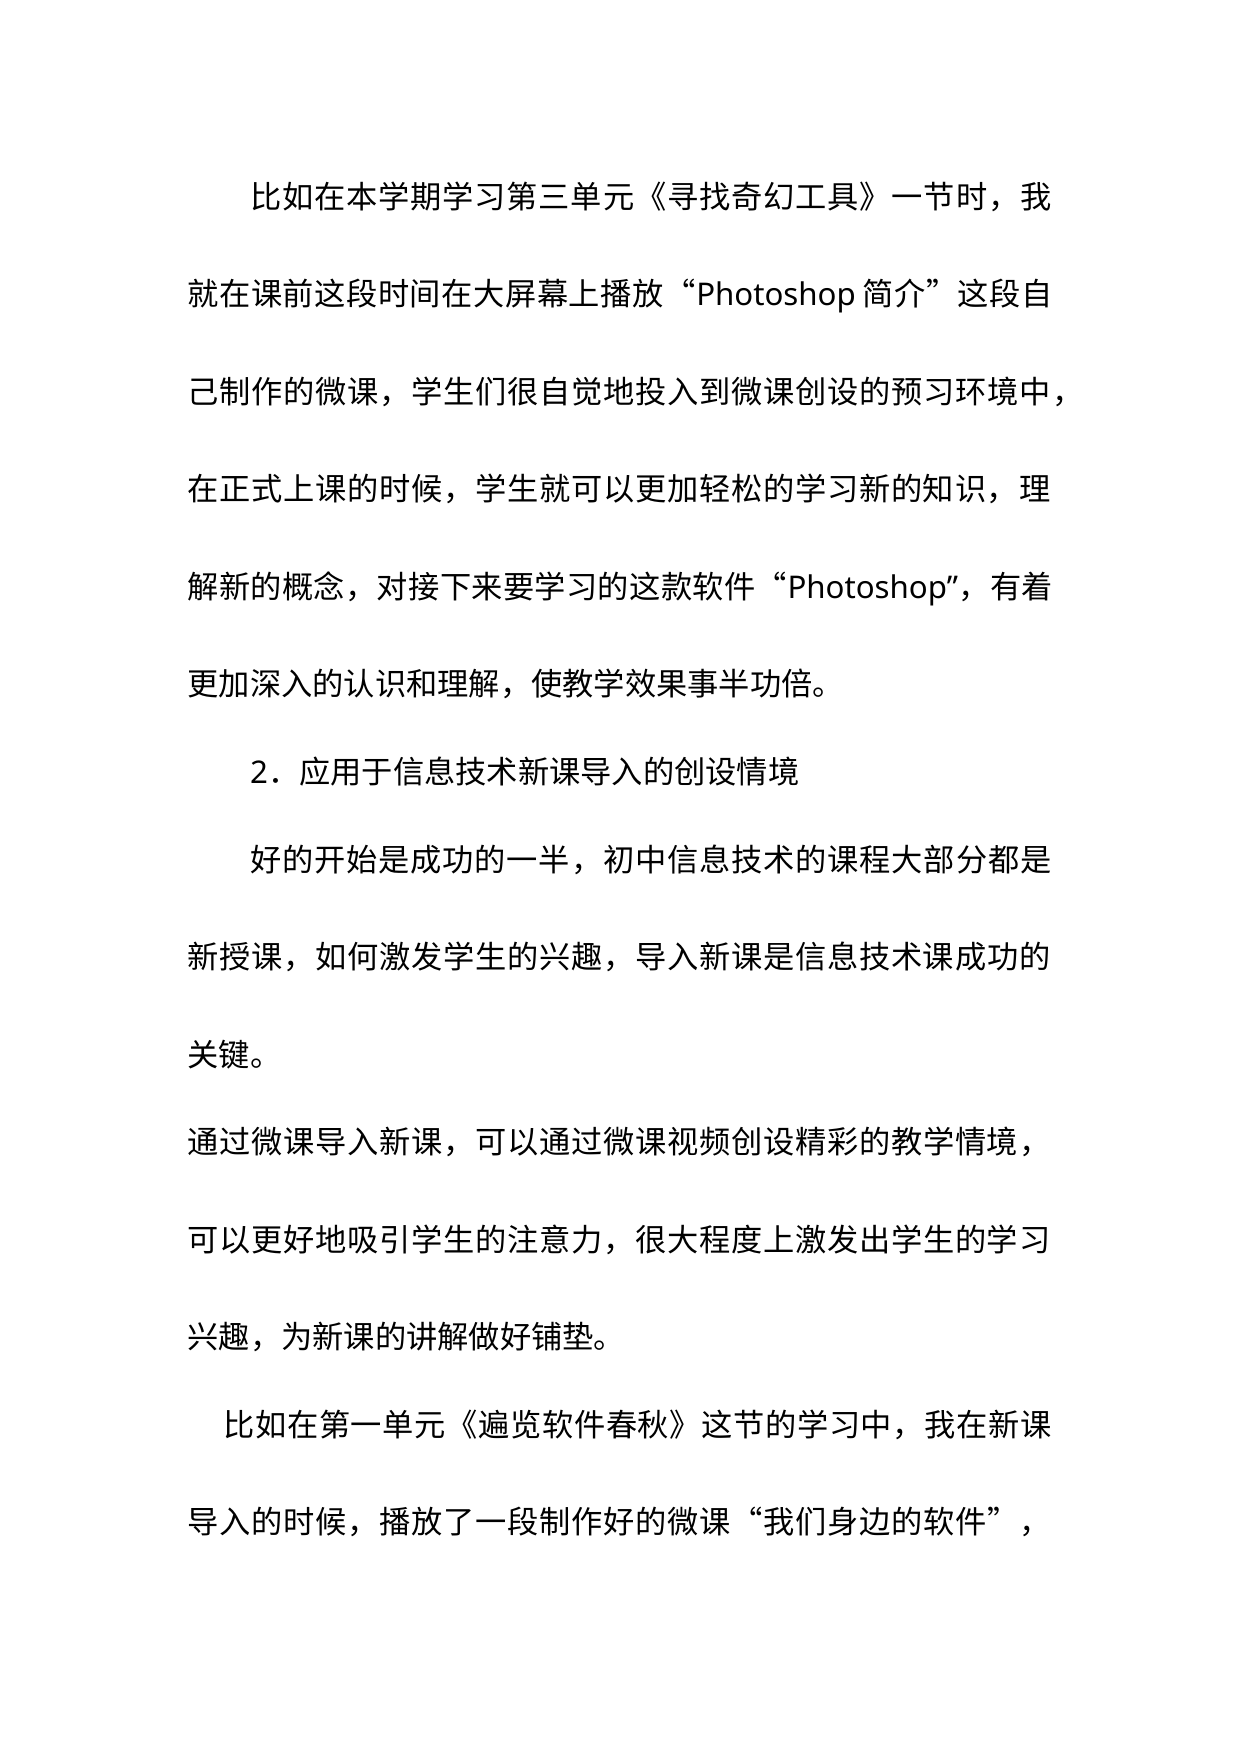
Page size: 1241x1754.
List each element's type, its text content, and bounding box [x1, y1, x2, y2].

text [187, 1390, 1053, 1552]
text 2．应用于信息技术新课导入的创设情境 [187, 737, 1053, 802]
text 好的开始是成功的一半，初中信息技术的课程大部分都是新授课，如何激发学生的兴趣，导入新课是信息技术课成功的关键。 [187, 825, 1053, 1085]
text 通过微课导入新课，可以通过微课视频创设精彩的教学情境，可以更好地吸引学生的注意力，很大程度上激发出学生的学习兴趣，为新课的讲解做好铺垫。 [187, 1107, 1053, 1367]
text 比如在本学期学习第三单元《寻找奇幻工具》一节时，我就在课前这段时间在大屏幕上播放“Photoshop简介”这段自己制作的微课，学生们很自觉地投入到微课创设的预习环境中，在正式上课的时候，学生就可以更加轻松的学习新的知识，理解新的概念，对接下来要学习的这款软件“Photoshop”，有着更加深入的认识和理解，使教学效果事半功倍。 [187, 162, 1053, 714]
